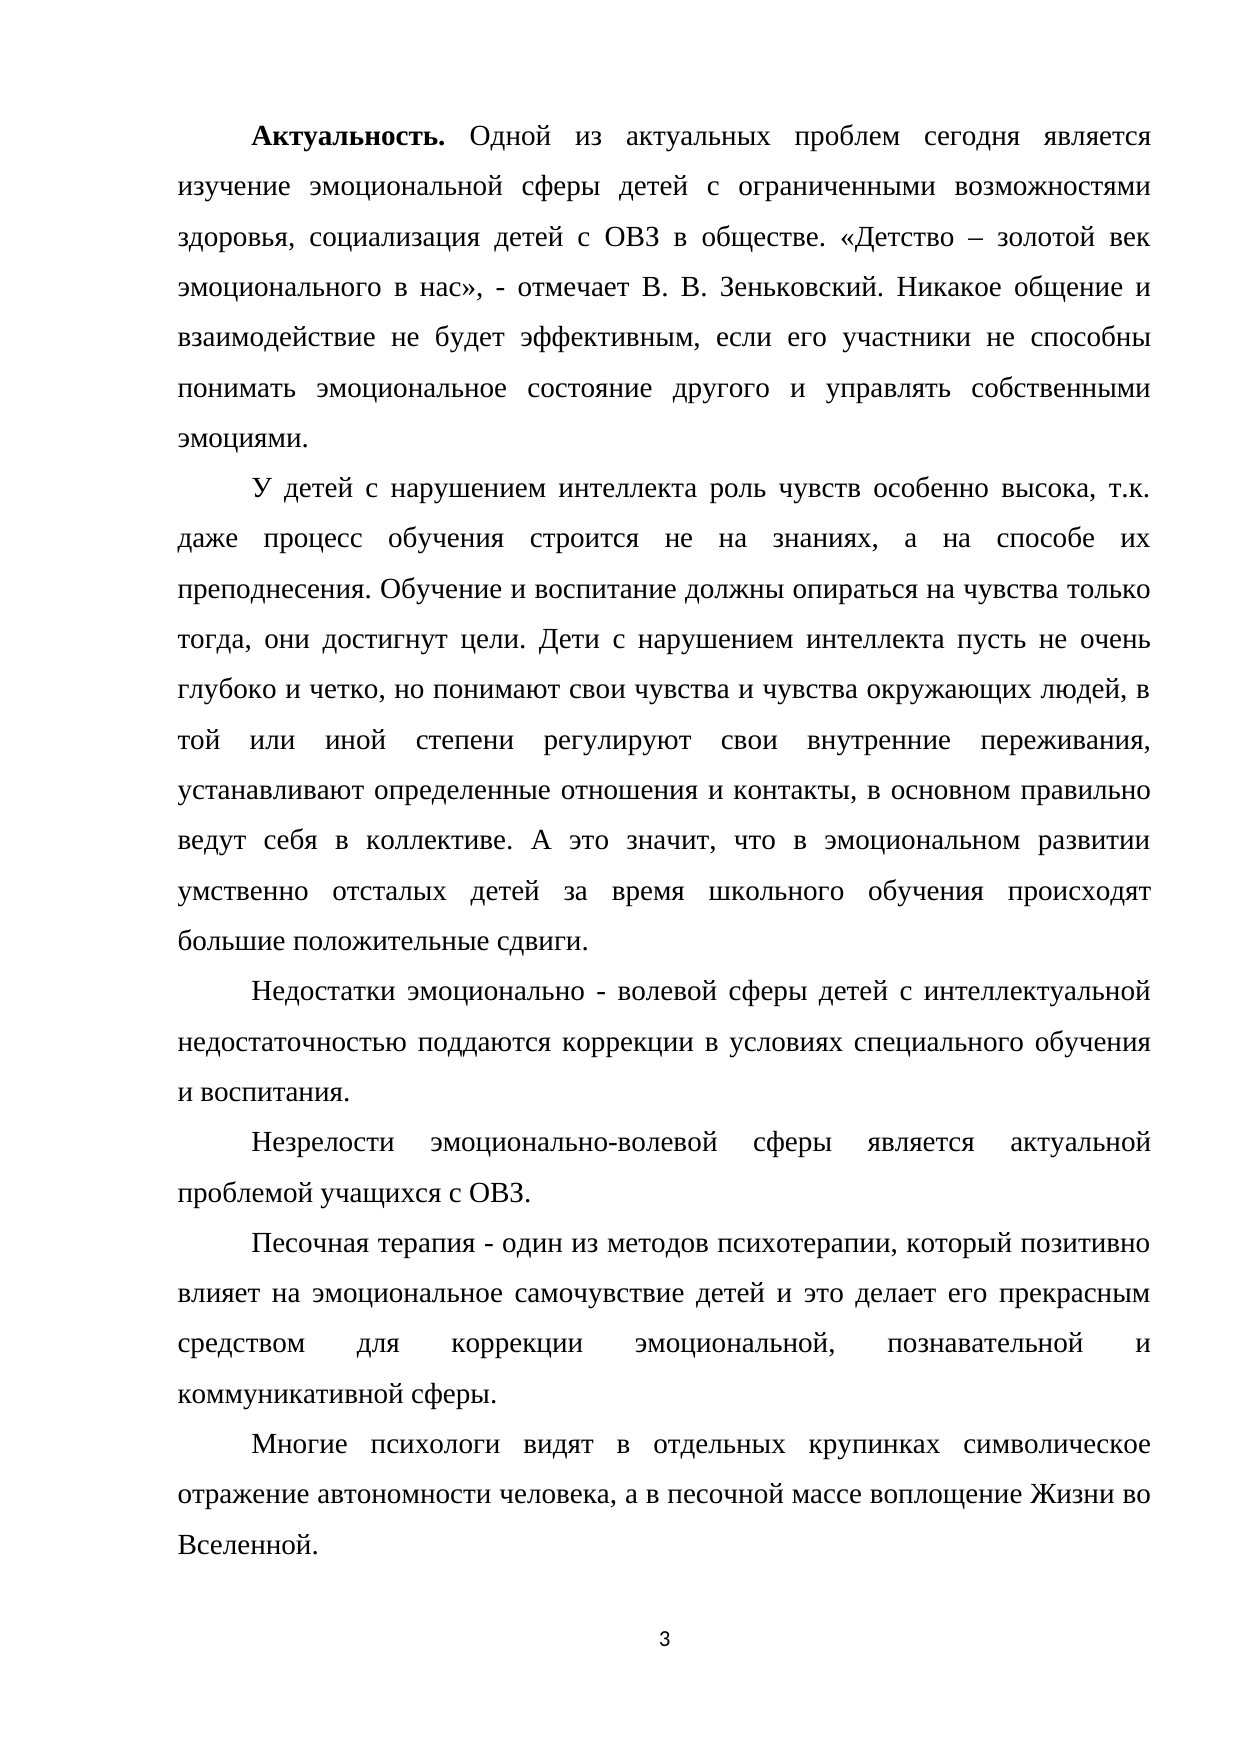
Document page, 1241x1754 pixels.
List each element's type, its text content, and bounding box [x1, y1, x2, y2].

text Незрелости эмоционально-волевой сферы является актуальной проблемой учащихся с ОВЗ. [177, 1124, 1152, 1208]
text Актуальность. Одной из актуальных проблем сегодня является изучение эмоциональной сферы детей с ограниченными возможностями здоровья, социализация детей с ОВЗ в обществе. «Детство – золотой век эмоционального в нас», - отмечает В. В. Зеньковский. Никакое общение и взаимодействие не будет эффективным, если его участники не способны понимать эмоциональное состояние другого и управлять собственными эмоциями. [177, 118, 1152, 453]
text У детей с нарушением интеллекта роль чувств особенно высока, т.к. даже процесс обучения строится не на знаниях, а на способе их преподнесения. Обучение и воспитание должны опираться на чувства только тогда, они достигнут цели. Дети с нарушением интеллекта пусть не очень глубоко и четко, но понимают свои чувства и чувства окружающих людей, в той или иной степени регулируют свои внутренние переживания, устанавливают определенные отношения и контакты, в основном правильно ведут себя в коллективе. А это значит, что в эмоциональном развитии умственно отсталых детей за время школьного обучения происходят большие положительные сдвиги. [177, 470, 1152, 957]
text Песочная терапия - один из методов психотерапии, который позитивно влияет на эмоциональное самочувствие детей и это делает его прекрасным средством для коррекции эмоциональной, познавательной и коммуникативной сферы. [177, 1225, 1152, 1409]
text Многие психологи видят в отдельных крупинках символическое отражение автономности человека, а в песочной массе воплощение Жизни во Вселенной. [177, 1426, 1152, 1560]
text Недостатки эмоционально - волевой сферы детей с интеллектуальной недостаточностью поддаются коррекции в условиях специального обучения и воспитания. [177, 973, 1152, 1108]
